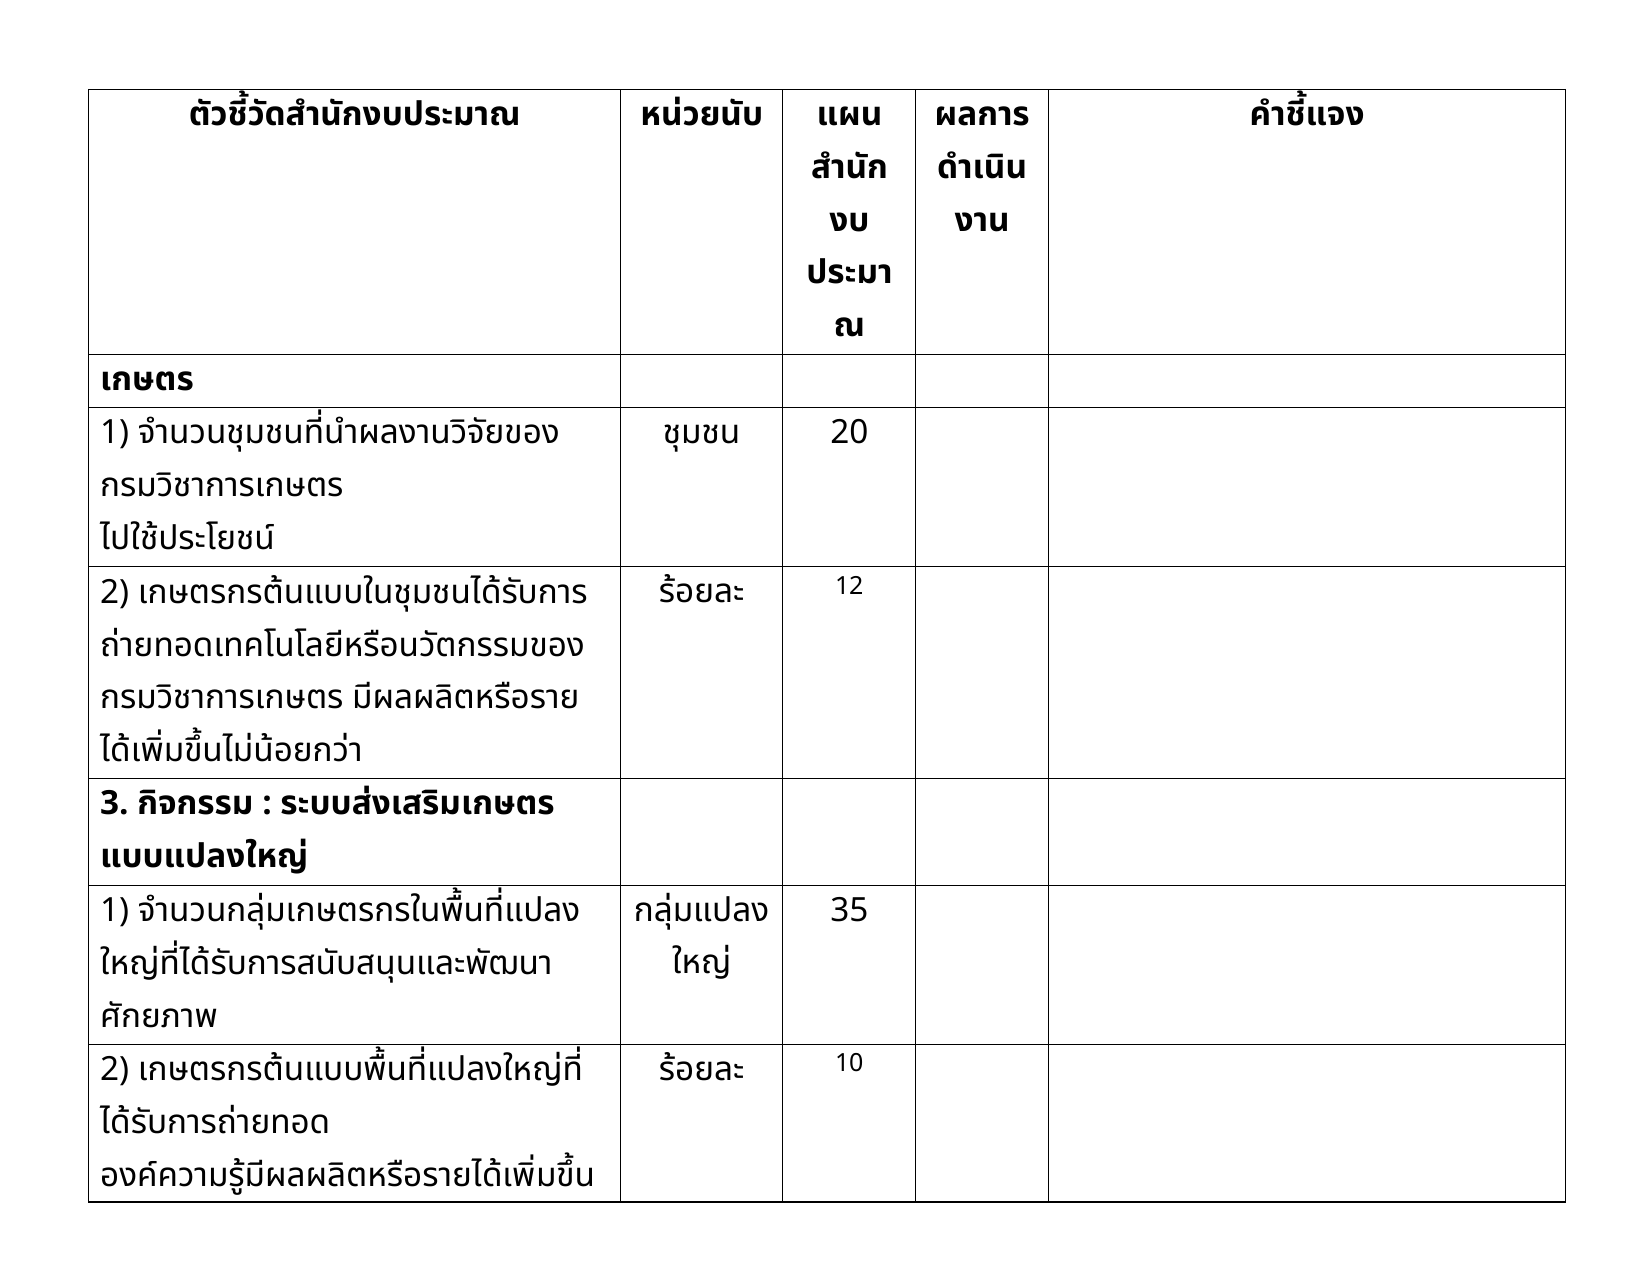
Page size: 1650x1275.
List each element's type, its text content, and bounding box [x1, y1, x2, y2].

table_cell [1049, 779, 1565, 884]
table_header คำชี้แจง [1049, 90, 1565, 354]
table_header หน่วยนับ [621, 90, 782, 354]
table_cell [89, 1045, 620, 1201]
table_cell 1) จำนวนกลุ่มเกษตรกรในพื้นที่แปลงใหญ่ที่ได้รับการสนับสนุนและพัฒนาศักยภาพ [89, 886, 620, 1044]
table_cell [1049, 408, 1565, 566]
table_cell [916, 886, 1048, 1044]
table_header แผนสำนักงบประมาณ [783, 90, 915, 354]
table_cell [916, 355, 1048, 407]
table_cell 20 [783, 408, 915, 566]
table_header ตัวชี้วัดสำนักงบประมาณ [89, 90, 620, 354]
table_header ผลการดำเนินงาน [916, 90, 1048, 354]
table_cell [1049, 567, 1565, 778]
table_cell ร้อยละ [621, 1045, 782, 1201]
table_cell กลุ่มแปลงใหญ่ [621, 886, 782, 1044]
table_cell [1049, 355, 1565, 407]
table_cell ชุมชน [621, 408, 782, 566]
table_cell 2) เกษตรกรต้นแบบในชุมชนได้รับการถ่ายทอดเทคโนโลยีหรือนวัตกรรมของกรมวิชาการเกษตร มีผลผลิตหรือรายได้เพิ่มขึ้นไม่น้อยกว่า [89, 567, 620, 778]
table_cell [1049, 886, 1565, 1044]
table_cell [1049, 1045, 1565, 1201]
table_cell [916, 408, 1048, 566]
table_cell 3. กิจกรรม : ระบบส่งเสริมเกษตรแบบแปลงใหญ่ [89, 779, 620, 884]
table_cell 2. กิจกรรม : ชุมชนนวัตกรรมวิชาการเกษตร [89, 355, 620, 407]
table_cell 12 [783, 567, 915, 778]
table_cell 35 [783, 886, 915, 1044]
table_cell 1) จำนวนชุมชนที่นำผลงานวิจัยของกรมวิชาการเกษตร ไปใช้ประโยชน์ [89, 408, 620, 566]
table_cell [621, 779, 782, 884]
table_cell [783, 779, 915, 884]
table_cell [916, 1045, 1048, 1201]
table_cell [621, 355, 782, 407]
table_cell [783, 355, 915, 407]
table_cell ร้อยละ [621, 567, 782, 778]
table_cell [916, 779, 1048, 884]
table_cell [916, 567, 1048, 778]
table_cell 10 [783, 1045, 915, 1201]
